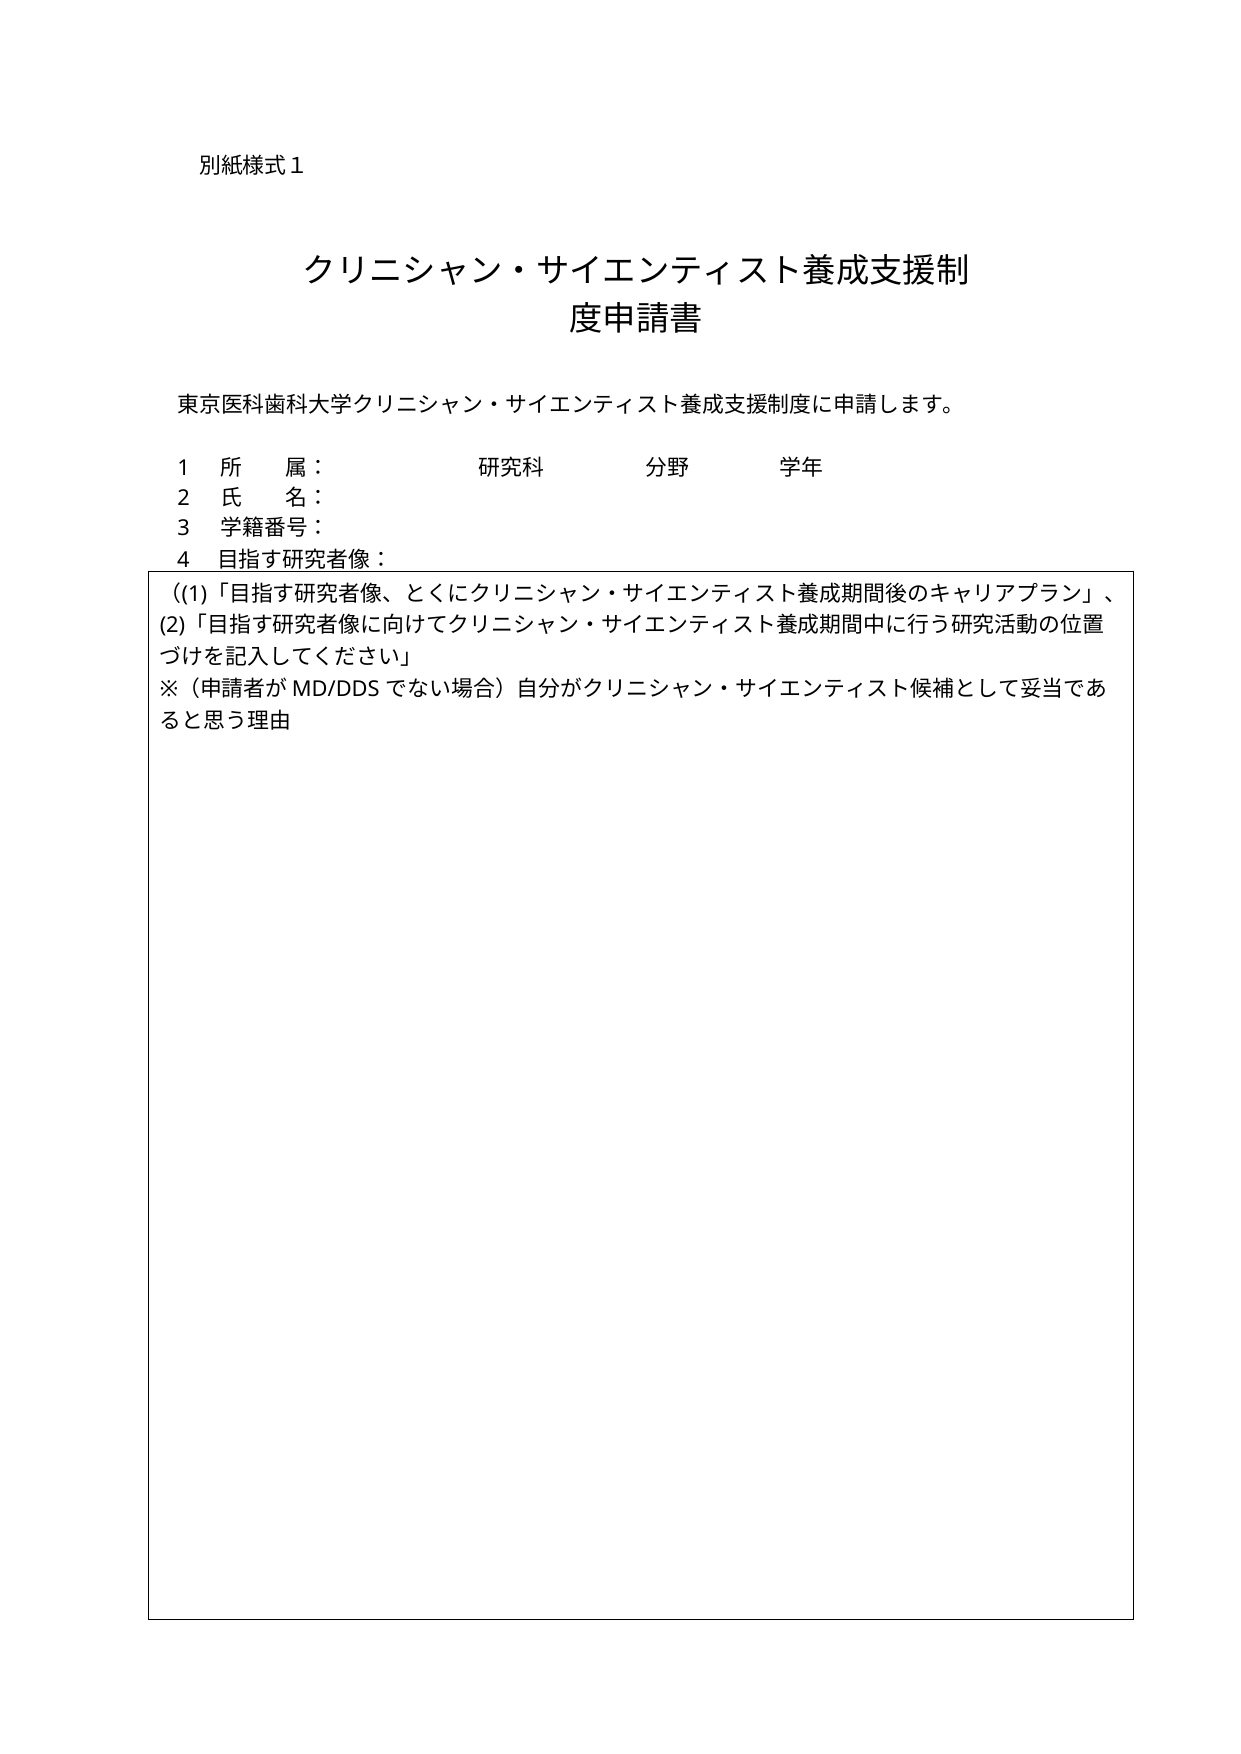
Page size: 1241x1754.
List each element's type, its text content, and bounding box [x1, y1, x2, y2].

list 目指す研究者像： [177, 542, 1119, 574]
text （(1)「目指す研究者像、とくにクリニシャン・サイエンティスト養成期間後のキャリアプラン」、(2)「目指す研究者像に向けてクリニシャン・サイエンティスト養成期間中に行う研究活動の位置づけを記入してください」 [159, 576, 1109, 671]
list 所 属： 研究科 分野 学年 [177, 452, 1119, 482]
text クリニシャン・サイエンティスト養成支援制度申請書 [287, 244, 985, 340]
text 別紙様式１ [199, 148, 1119, 179]
text 東京医科歯科大学クリニシャン・サイエンティスト養成支援制度に申請します。 [177, 387, 1119, 418]
text ※（申請者がMD/DDS でない場合）自分がクリニシャン・サイエンティスト候補として妥当であると思う理由 [159, 671, 1119, 734]
list 氏 名： [177, 482, 1119, 512]
list 学籍番号： [177, 512, 1119, 542]
